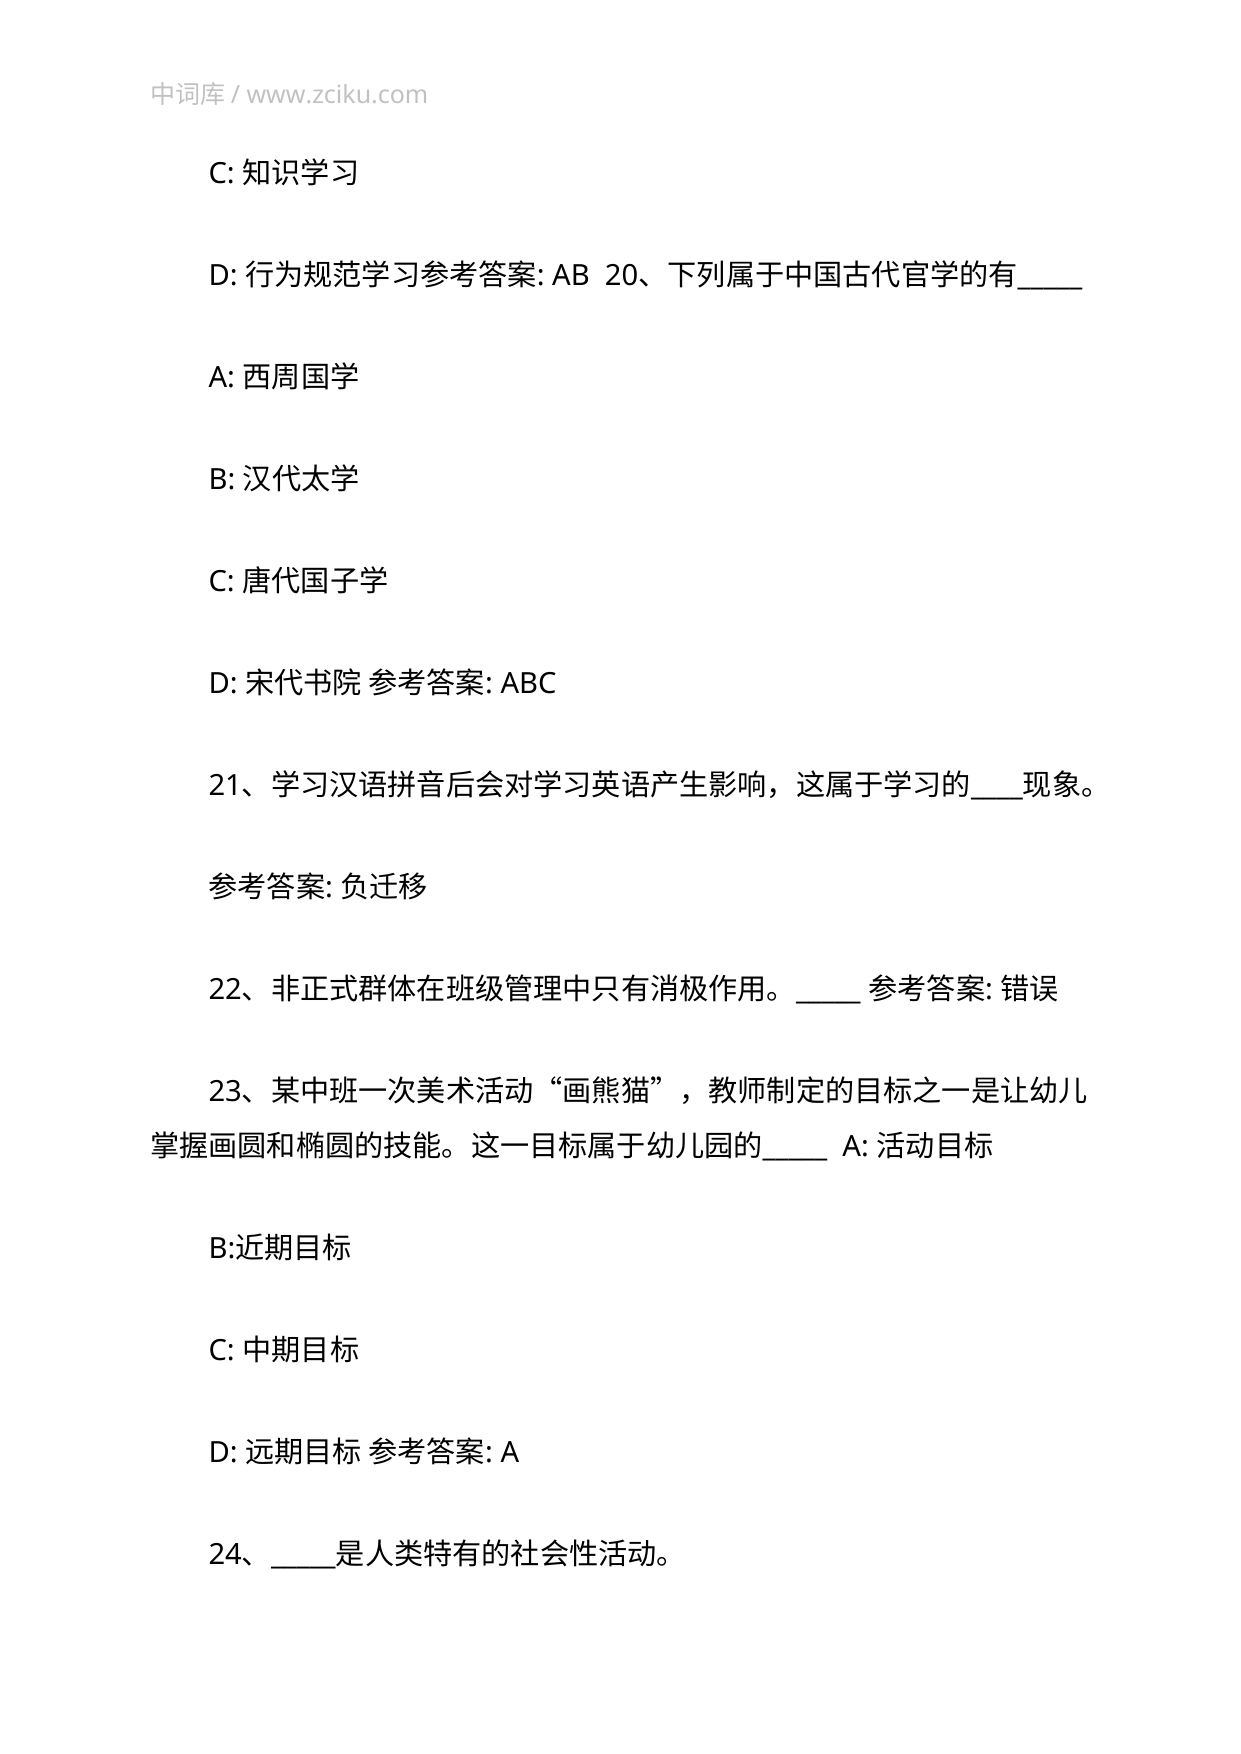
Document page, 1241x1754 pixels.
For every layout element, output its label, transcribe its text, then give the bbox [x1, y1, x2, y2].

text 23、某中班一次美术活动“画熊猫”，教师制定的目标之一是让幼儿掌握画圆和椭圆的技能。这一目标属于幼儿园的_____ A: 活动目标 [150, 1068, 1090, 1165]
text C: 知识学习 [150, 150, 1090, 192]
text 21、学习汉语拼音后会对学习英语产生影响，这属于学习的____现象。 [150, 762, 1090, 804]
text B: 汉代太学 [150, 456, 1090, 498]
text D: 宋代书院 参考答案: ABC [150, 660, 1090, 702]
text C: 中期目标 [150, 1327, 1090, 1369]
text 参考答案: 负迁移 [150, 864, 1090, 906]
text A: 西周国学 [150, 354, 1090, 396]
text 22、非正式群体在班级管理中只有消极作用。_____ 参考答案: 错误 [150, 966, 1090, 1008]
text D: 行为规范学习参考答案: AB 20、下列属于中国古代官学的有_____ [150, 252, 1090, 294]
text D: 远期目标 参考答案: A [150, 1429, 1090, 1471]
text 24、_____是人类特有的社会性活动。 [150, 1531, 1090, 1573]
text C: 唐代国子学 [150, 558, 1090, 600]
text B:近期目标 [150, 1225, 1090, 1267]
